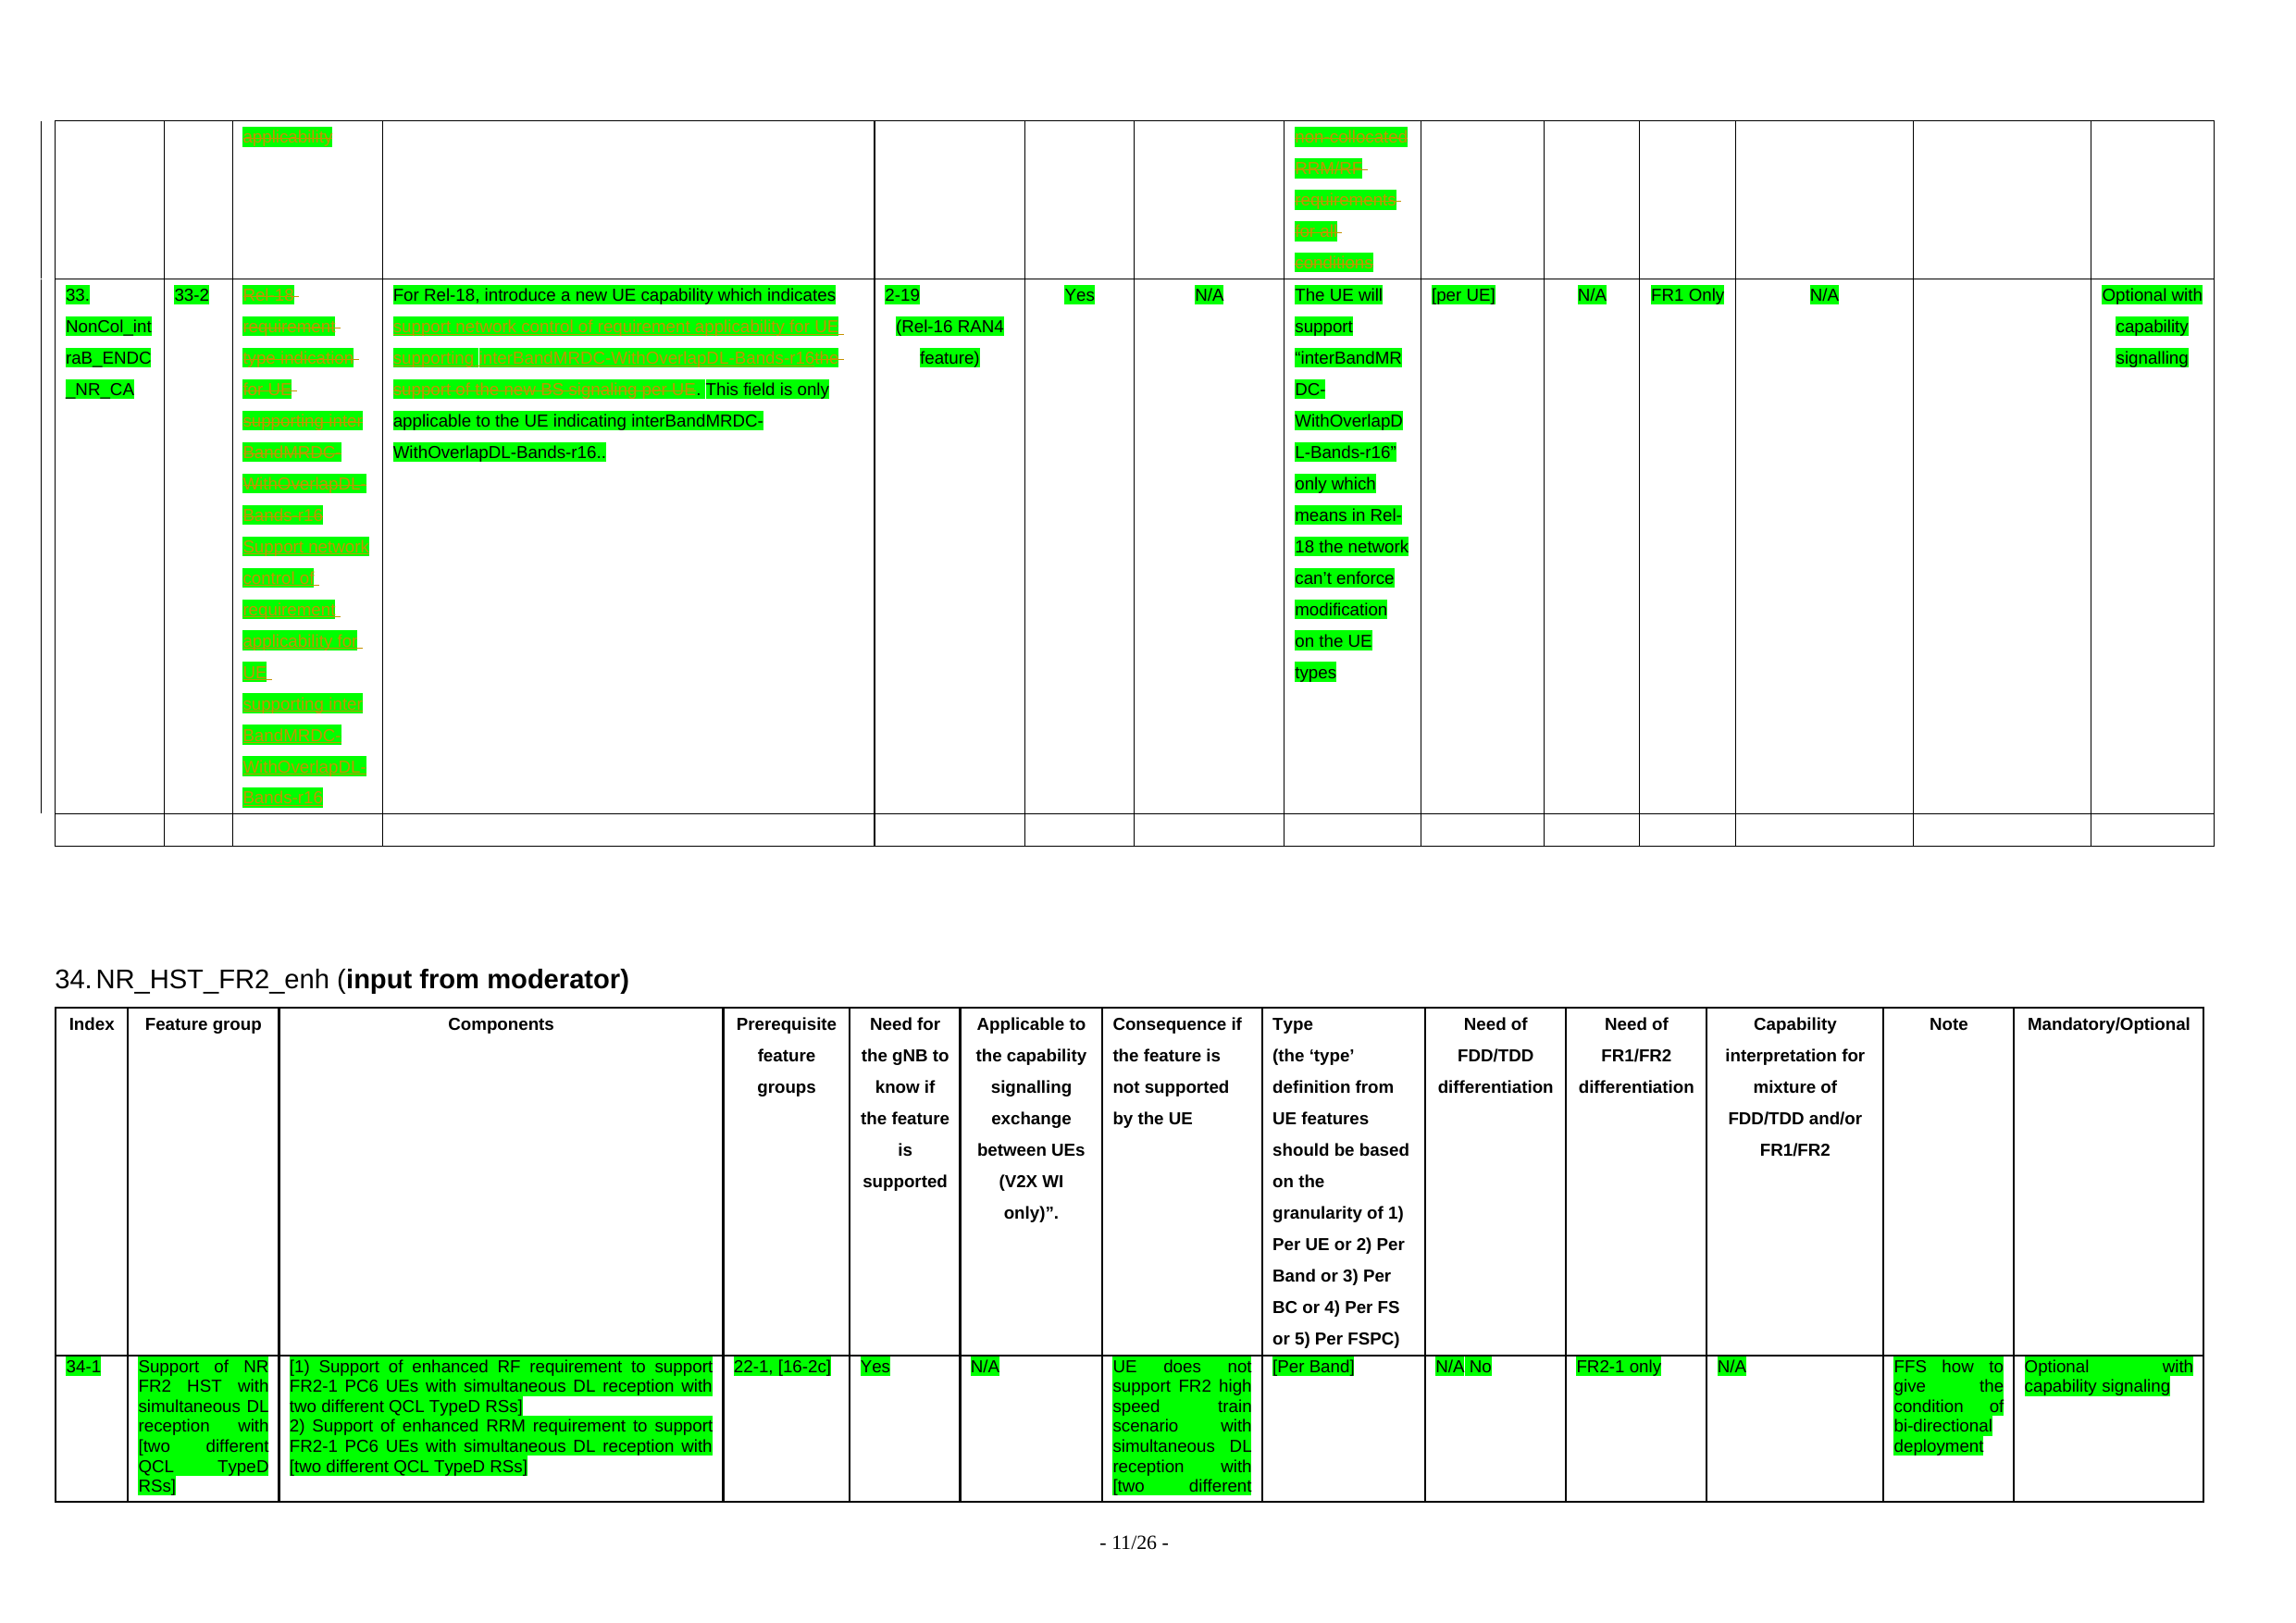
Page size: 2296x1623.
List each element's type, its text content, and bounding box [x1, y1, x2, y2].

table_header Capability interpretation for mixture of FDD/TDD and/or FR1/FR2 [1707, 1009, 1882, 1354]
table_header Need of FDD/TDD differentiation [1426, 1009, 1565, 1354]
table_cell For Rel-18, introduce a new UE capability which indicates . This field is only applicable to the UE indicating interBandMRDC-WithOverlapDL-Bands-r16.. [383, 279, 874, 813]
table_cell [1103, 1357, 1261, 1501]
table_cell [1421, 121, 1544, 279]
table_cell [1285, 121, 1421, 279]
table_cell N/A [1135, 279, 1284, 813]
table_cell [875, 121, 1024, 279]
table_cell N/A [1736, 279, 1913, 813]
table_cell [875, 814, 1024, 846]
table_cell [2091, 814, 2214, 846]
table_cell [233, 814, 382, 846]
table_cell [2091, 121, 2214, 279]
table_cell [1545, 121, 1639, 279]
table_cell N/A [1545, 279, 1639, 813]
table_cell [56, 279, 164, 813]
table_cell [56, 121, 164, 279]
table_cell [1884, 1357, 2013, 1501]
table_header Need for the gNB to know if the feature is supported [850, 1009, 959, 1354]
table_header Mandatory/Optional [2015, 1009, 2203, 1354]
table_cell N/A [1707, 1357, 1882, 1501]
table_cell [1135, 121, 1284, 279]
table_cell [383, 121, 874, 279]
table_cell Yes [850, 1357, 959, 1501]
table_cell [383, 814, 874, 846]
table_cell [1135, 814, 1284, 846]
table_cell [1025, 814, 1134, 846]
table_cell 22-1, [16-2c] [725, 1357, 849, 1501]
table_cell N/A [962, 1357, 1101, 1501]
table_header Note [1884, 1009, 2013, 1354]
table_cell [280, 1357, 722, 1501]
table_cell [1421, 814, 1544, 846]
table_cell [165, 121, 232, 279]
table_cell Optional with capability signalling [2091, 279, 2214, 813]
table_cell [1545, 814, 1639, 846]
table_cell [233, 121, 382, 279]
table_cell N/A No [1426, 1357, 1565, 1501]
table_cell [56, 814, 164, 846]
table_cell [233, 279, 382, 813]
table_header Need of FR1/FR2 differentiation [1567, 1009, 1706, 1354]
table_cell [1285, 814, 1421, 846]
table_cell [129, 1357, 278, 1501]
table_cell [1736, 121, 1913, 279]
table_cell [1914, 814, 2091, 846]
table_cell 34-1 [56, 1357, 127, 1501]
table_cell [1640, 814, 1735, 846]
table_header Type (the ‘type’ definition from UE features should be based on the granularity of 1) Per UE or 2) Per Band or 3) Per BC or 4) Per FS or 5) Per FSPC) [1263, 1009, 1424, 1354]
list NR_HST_FR2_enh (input from moderator) [55, 963, 2214, 995]
table_header Prerequisite feature groups [725, 1009, 849, 1354]
table_header Applicable to the capability signalling exchange between UEs (V2X WI only)”. [962, 1009, 1101, 1354]
table_cell [1736, 814, 1913, 846]
table_header Components [280, 1009, 722, 1354]
table_cell 2-19 (Rel-16 RAN4 feature) [875, 279, 1024, 813]
table_cell The UE will support “interBandMRDC-WithOverlapDL-Bands-r16” only which means in Rel-18 the network can’t enforce modification on the UE types [1285, 279, 1421, 813]
table_cell 33-2 [165, 279, 232, 813]
table_cell [per UE] [1421, 279, 1544, 813]
table_header Index [56, 1009, 127, 1354]
table_cell [165, 814, 232, 846]
table_header Consequence if the feature is not supported by the UE [1103, 1009, 1261, 1354]
table_cell Yes [1025, 279, 1134, 813]
table_cell FR1 Only [1640, 279, 1735, 813]
table_cell [Per Band] [1263, 1357, 1424, 1501]
table_cell [1640, 121, 1735, 279]
table_header Feature group [129, 1009, 278, 1354]
table_cell FR2-1 only [1567, 1357, 1706, 1501]
table_cell [1025, 121, 1134, 279]
table_cell [1914, 121, 2091, 279]
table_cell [2015, 1357, 2203, 1501]
table_cell [1914, 279, 2091, 813]
